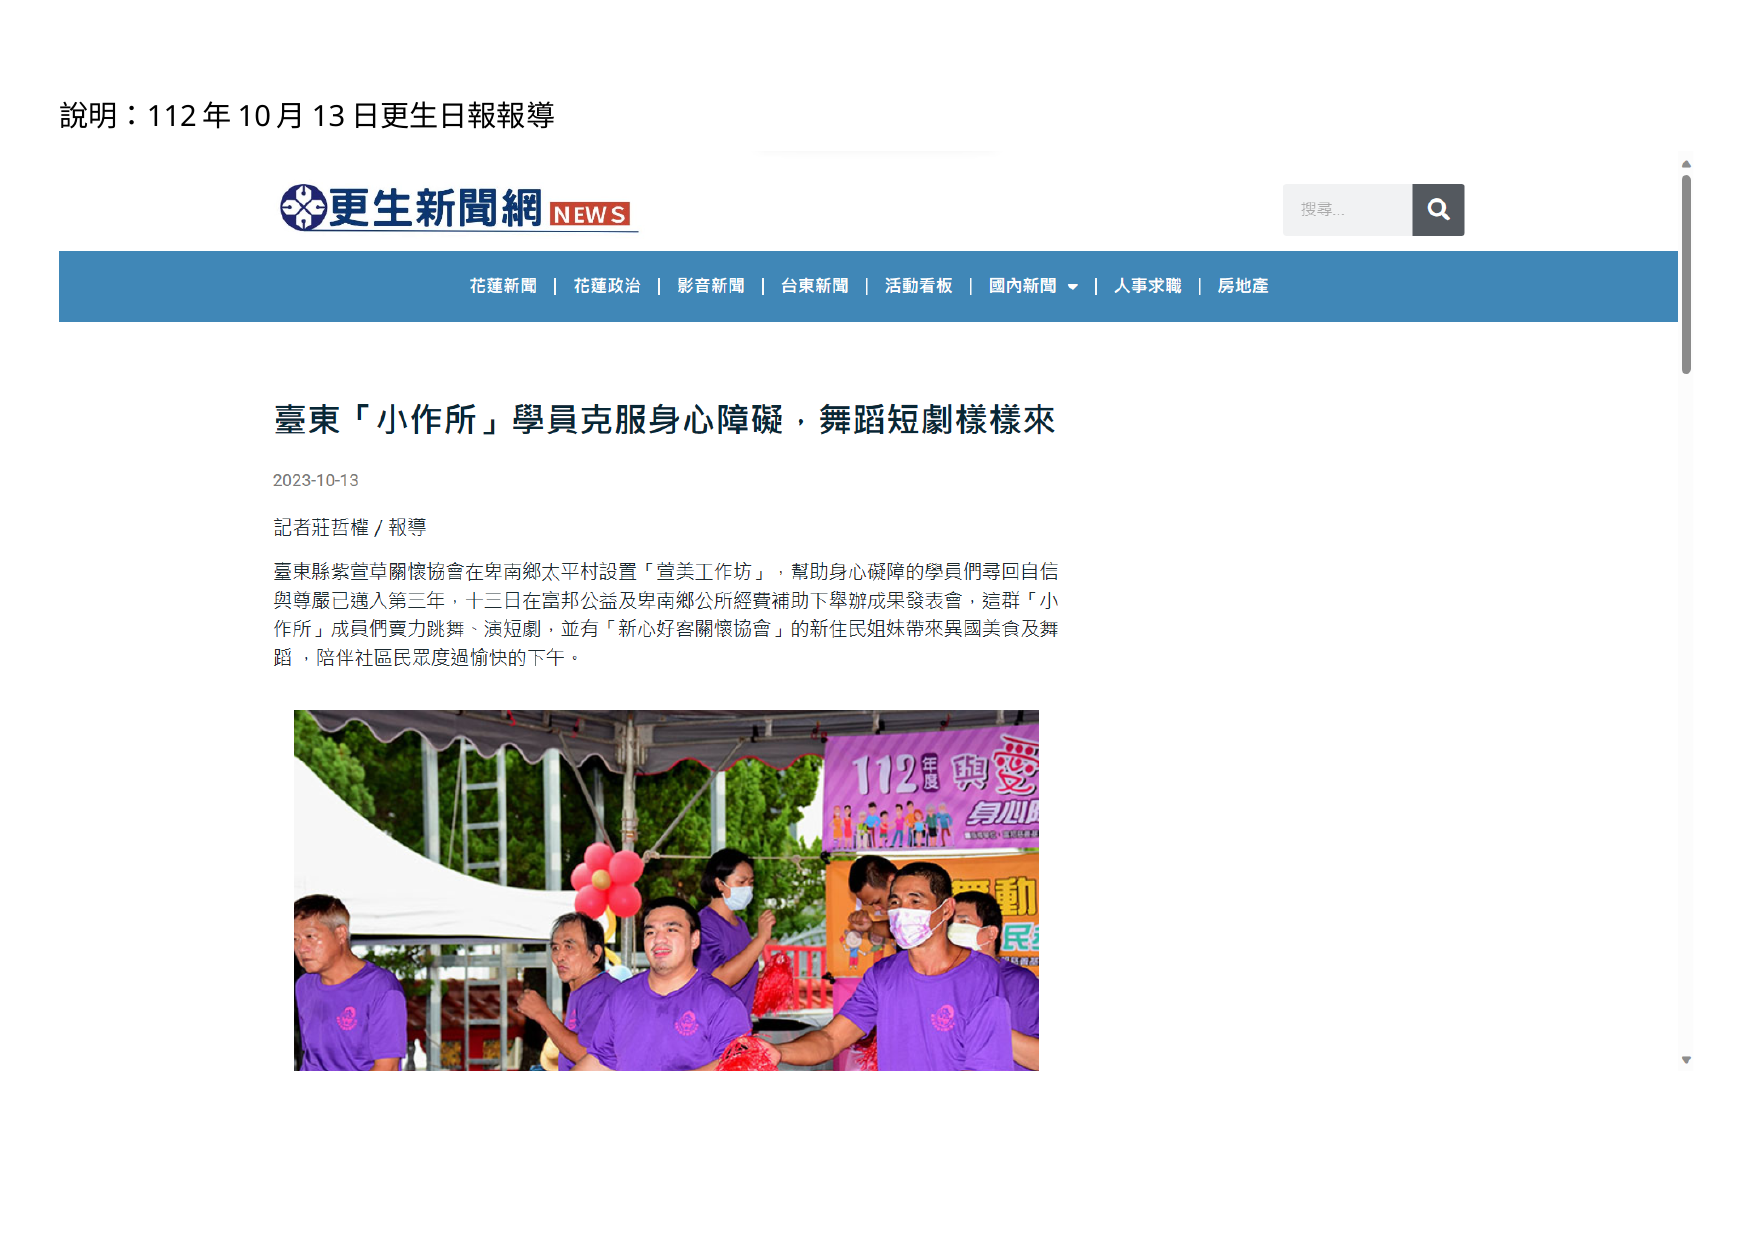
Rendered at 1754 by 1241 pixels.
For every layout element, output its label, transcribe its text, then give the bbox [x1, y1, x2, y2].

text 說明：112年10月13日更生日報報導 [59, 76, 1695, 151]
picture [59, 151, 1694, 1071]
